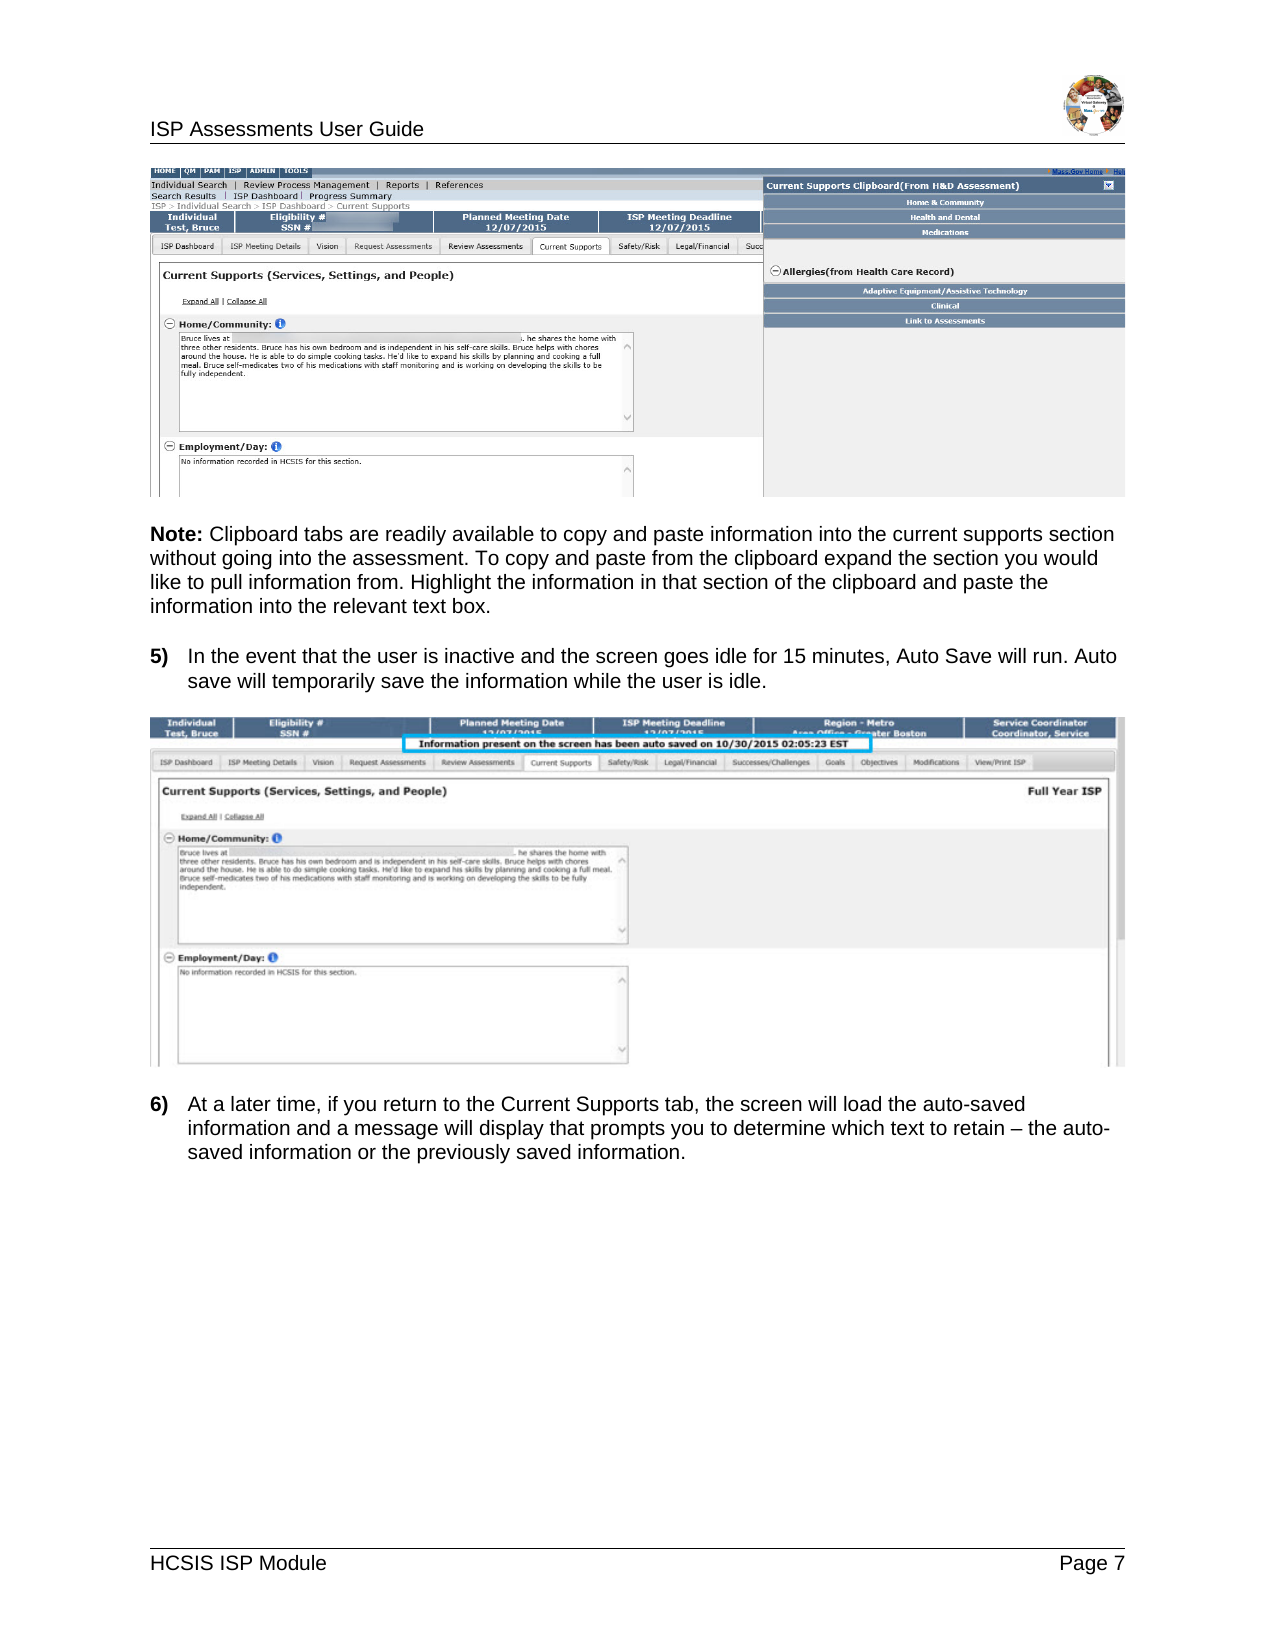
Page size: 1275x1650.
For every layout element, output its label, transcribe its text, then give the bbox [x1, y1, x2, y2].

picture [1062, 75, 1125, 136]
list At a later time, if you return to the Current Supports tab, the screen will load the auto-saved information and a message will display that prompts you to determine which text to retain – the auto-saved information or the previously saved information. [150, 1092, 1125, 1164]
picture [150, 717, 1125, 1068]
list In the event that the user is inactive and the screen goes idle for 15 minutes, Auto Save will run. Auto save will temporarily save the information while the user is idle. [150, 643, 1125, 693]
text Note: Clipboard tabs are readily available to copy and paste information into the current supports section without going into the assessment. To copy and paste from the clipboard expand the section you would like to pull information from. Highlight the information in that section of the clipboard and paste the information into the relevant text box. [150, 522, 1125, 618]
picture [150, 168, 1125, 497]
